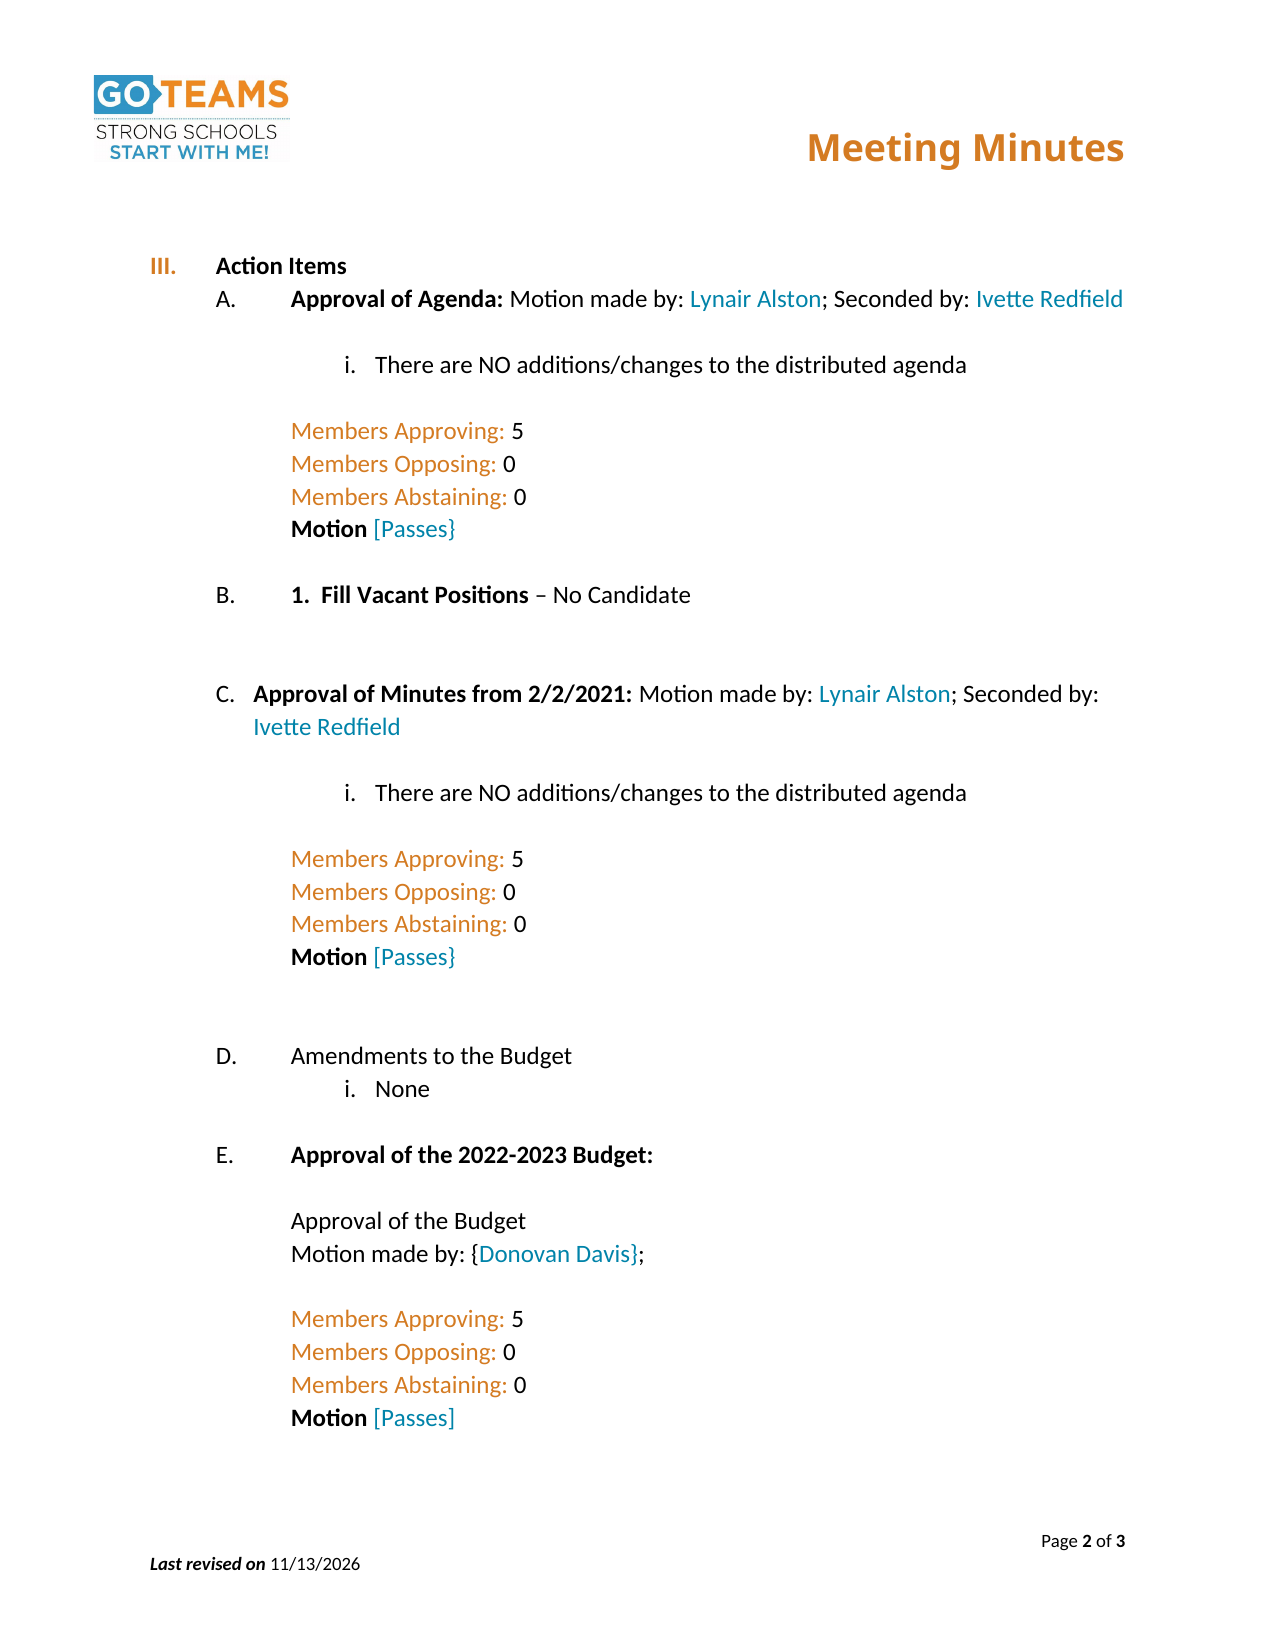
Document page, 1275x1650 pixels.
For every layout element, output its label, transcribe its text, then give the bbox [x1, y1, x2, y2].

list Members Approving: 5 [291, 415, 1125, 445]
list Approval of the Budget [291, 1205, 1125, 1235]
list There are NO additions/changes to the distributed agenda [356, 349, 1125, 379]
list Members Opposing: 0 [291, 876, 1125, 906]
list Members Abstaining: 0 [291, 908, 1125, 939]
list Approval of Minutes from 2/2/2021: Motion made by: Lynair Alston; Seconded by: Ivette Redfield [216, 678, 1125, 742]
list Members Opposing: 0 [291, 448, 1125, 478]
list Motion [Passes] [291, 1402, 1125, 1433]
list Motion [Passes} [291, 513, 1125, 544]
list Members Opposing: 0 [291, 1336, 1125, 1367]
list Approval of Agenda: Motion made by: Lynair Alston; Seconded by: Ivette Redfield [216, 283, 1125, 314]
picture [93, 75, 290, 162]
list Members Abstaining: 0 [291, 1369, 1125, 1400]
list Members Abstaining: 0 [291, 481, 1125, 511]
list There are NO additions/changes to the distributed agenda [356, 777, 1125, 807]
list Motion [Passes} [291, 941, 1125, 972]
list None [356, 1073, 1125, 1104]
list Amendments to the Budget [216, 1040, 1125, 1071]
list Motion made by: {Donovan Davis}; [291, 1238, 1125, 1268]
list 1. Fill Vacant Positions – No Candidate [216, 579, 1125, 610]
list Action Items [150, 250, 1125, 281]
list Members Approving: 5 [291, 1303, 1125, 1334]
list Members Approving: 5 [291, 843, 1125, 873]
list Approval of the 2022-2023 Budget: [216, 1139, 1125, 1169]
